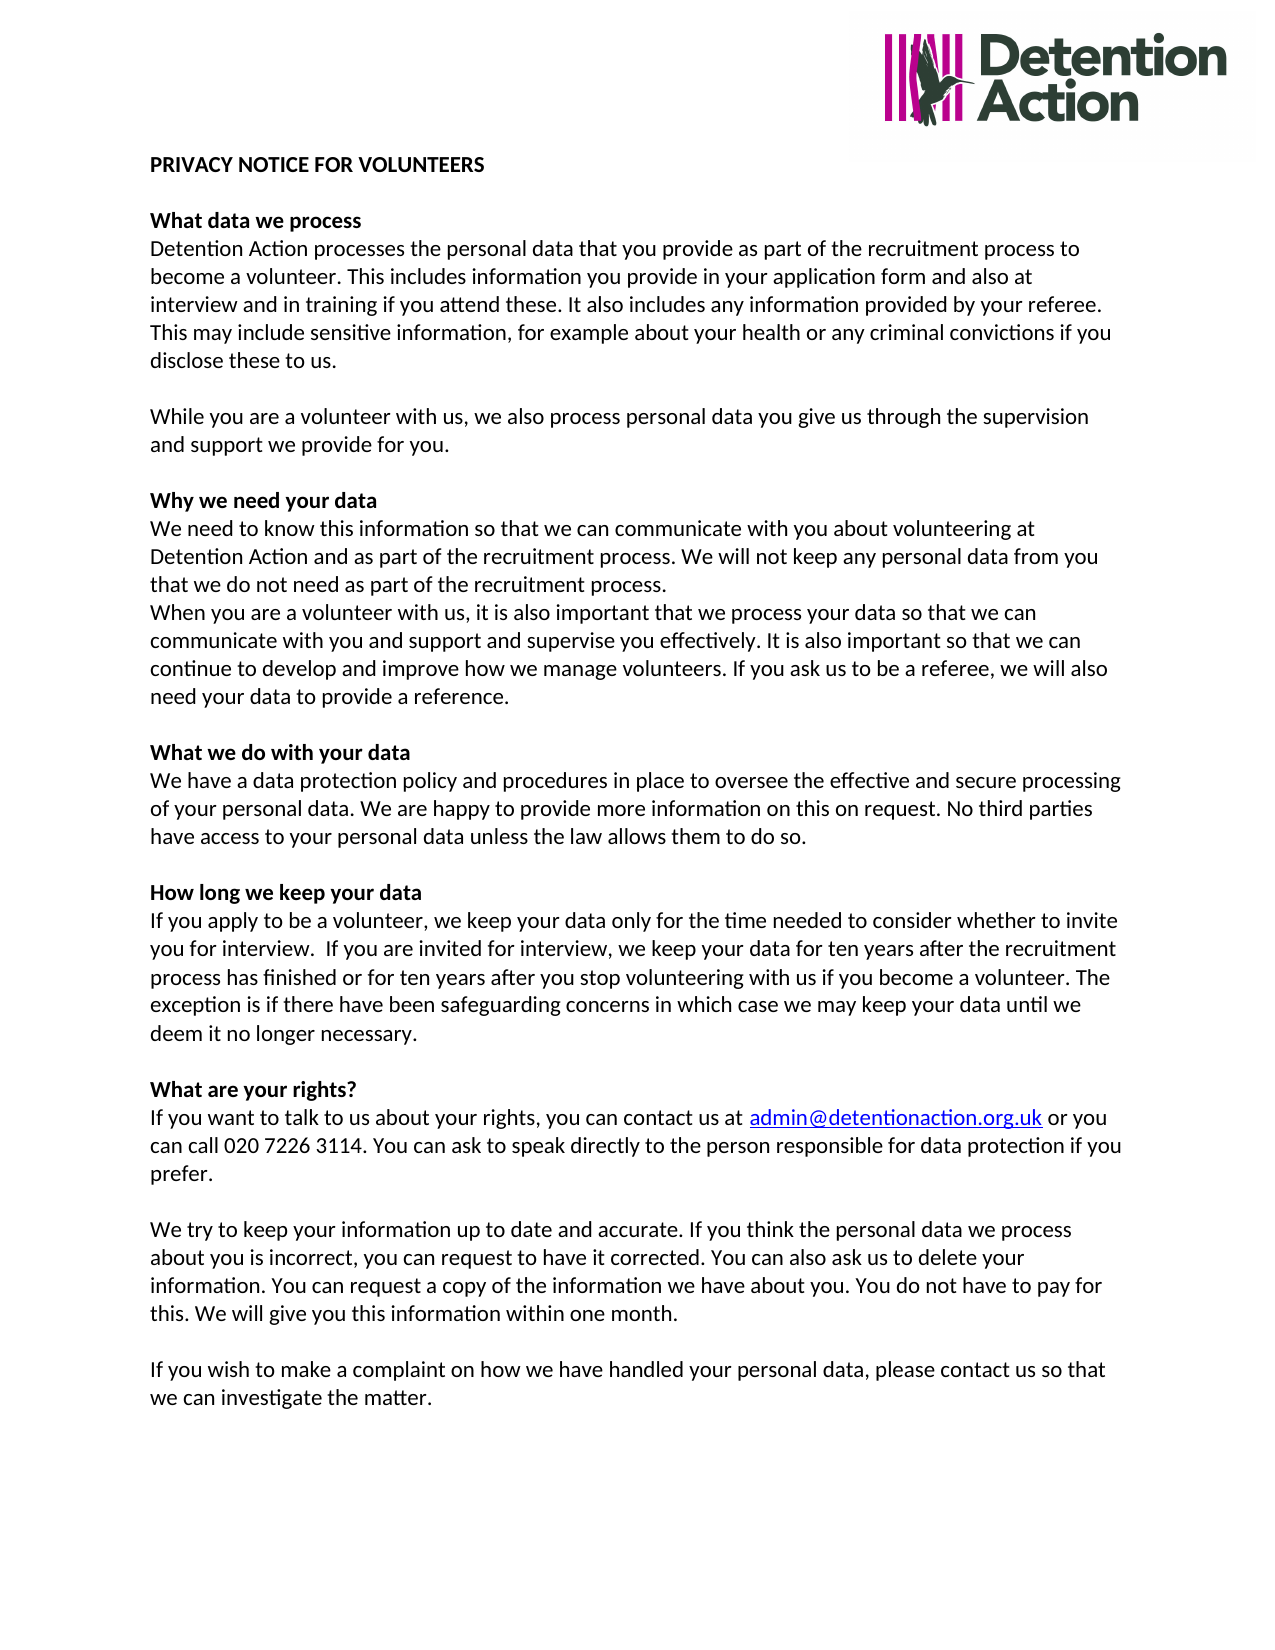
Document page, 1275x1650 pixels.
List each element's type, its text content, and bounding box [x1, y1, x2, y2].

picture [849, 11, 1257, 162]
text What data we process Detention Action processes the personal data that you provide as part of the recruitment process to become a volunteer. This includes information you provide in your application form and also at interview and in training if you attend these. It also includes any information provided by your referee. This may include sensitive information, for example about your health or any criminal convictions if you disclose these to us. [150, 206, 1125, 374]
text How long we keep your data If you apply to be a volunteer, we keep your data only for the time needed to consider whether to invite you for interview. If you are invited for interview, we keep your data for ten years after the recruitment process has finished or for ten years after you stop volunteering with us if you become a volunteer. The exception is if there have been safeguarding concerns in which case we may keep your data until we deem it no longer necessary. [150, 878, 1125, 1047]
text If you wish to make a complaint on how we have handled your personal data, please contact us so that we can investigate the matter. [150, 1355, 1125, 1411]
text What are your rights? If you want to talk to us about your rights, you can contact us at admin@detentionaction.org.uk or you can call 020 7226 3114. You can ask to speak directly to the person responsible for data protection if you prefer. [150, 1075, 1125, 1187]
text What we do with your data We have a data protection policy and procedures in place to oversee the effective and secure processing of your personal data. We are happy to provide more information on this on request. No third parties have access to your personal data unless the law allows them to do so. [150, 738, 1125, 851]
text We try to keep your information up to date and accurate. If you think the personal data we process about you is incorrect, you can request to have it corrected. You can also ask us to delete your information. You can request a copy of the information we have about you. You do not have to pay for this. We will give you this information within one month. [150, 1215, 1125, 1327]
text PRIVACY NOTICE FOR VOLUNTEERS [150, 150, 1125, 178]
text Why we need your data We need to know this information so that we can communicate with you about volunteering at Detention Action and as part of the recruitment process. We will not keep any personal data from you that we do not need as part of the recruitment process. [150, 486, 1125, 598]
text When you are a volunteer with us, it is also important that we process your data so that we can communicate with you and support and supervise you effectively. It is also important so that we can continue to develop and improve how we manage volunteers. If you ask us to be a referee, we will also need your data to provide a reference. [150, 598, 1125, 710]
text While you are a volunteer with us, we also process personal data you give us through the supervision and support we provide for you. [150, 402, 1125, 458]
